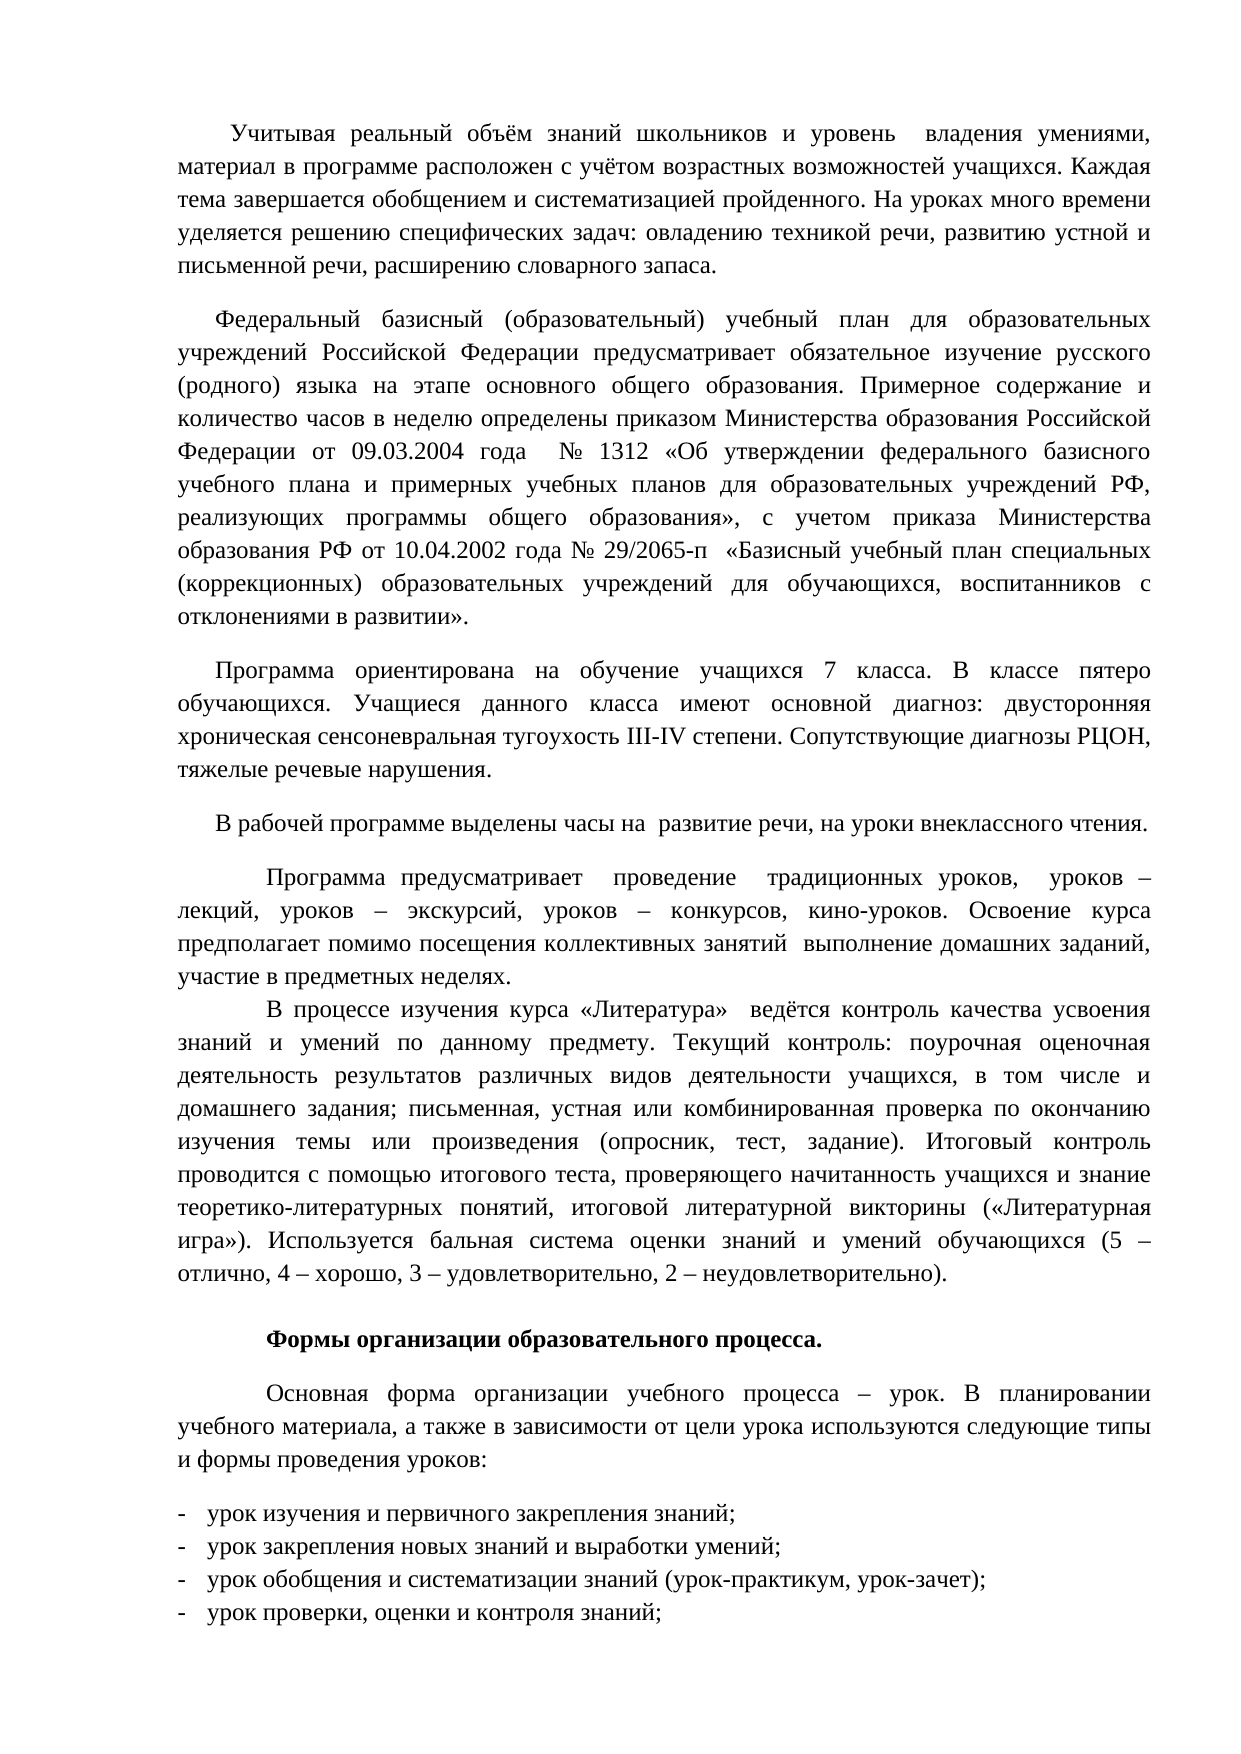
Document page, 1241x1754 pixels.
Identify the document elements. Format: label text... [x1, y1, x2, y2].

text Федеральный базисный (образовательный) учебный план для образовательных учреждений Российской Федерации предусматривает обязательное изучение русского (родного) языка на этапе основного общего образования. Примерное содержание и количество часов в неделю определены приказом Министерства образования Российской Федерации от 09.03.2004 года № 1312 «Об утверждении федерального базисного учебного плана и примерных учебных планов для образовательных учреждений РФ, реализующих программы общего образования», с учетом приказа Министерства образования РФ от 10.04.2002 года № 29/2065-п «Базисный учебный план специальных (коррекционных) образовательных учреждений для обучающихся, воспитанников с отклонениями в развитии». [177, 304, 1152, 630]
list урок изучения и первичного закрепления знаний; [177, 1498, 1152, 1527]
list урок обобщения и систематизации знаний (урок-практикум, урок-зачет); [177, 1564, 1152, 1593]
list урок закрепления новых знаний и выработки умений; [177, 1531, 1152, 1560]
text В процессе изучения курса «Литература» ведётся контроль качества усвоения знаний и умений по данному предмету. Текущий контроль: поурочная оценочная деятельность результатов различных видов деятельности учащихся, в том числе и домашнего задания; письменная, устная или комбинированная проверка по окончанию изучения темы или произведения (опросник, тест, задание). Итоговый контроль проводится с помощью итогового теста, проверяющего начитанность учащихся и знание теоретико-литературных понятий, итоговой литературной викторины («Литературная игра»). Используется бальная система оценки знаний и умений обучающихся (5 – отлично, 4 – хорошо, 3 – удовлетворительно, 2 – неудовлетворительно). [177, 994, 1152, 1287]
text Программа ориентирована на обучение учащихся 7 класса. В классе пятеро обучающихся. Учащиеся данного класса имеют основной диагноз: двусторонняя хроническая сенсоневральная тугоухость III-IV степени. Сопутствующие диагнозы РЦОН, тяжелые речевые нарушения. [177, 655, 1152, 783]
text Учитывая реальный объём знаний школьников и уровень владения умениями, материал в программе расположен с учётом возрастных возможностей учащихся. Каждая тема завершается обобщением и систематизацией пройденного. На уроках много времени уделяется решению специфических задач: овладению техникой речи, развитию устной и письменной речи, расширению словарного запаса. [177, 118, 1152, 279]
text В рабочей программе выделены часы на развитие речи, на уроки внеклассного чтения. [177, 808, 1152, 837]
list урок проверки, оценки и контроля знаний; [177, 1597, 1152, 1626]
text Основная форма организации учебного процесса – урок. В планировании учебного материала, а также в зависимости от цели урока используются следующие типы и формы проведения уроков: [177, 1378, 1152, 1473]
text Формы организации образовательного процесса. [177, 1324, 1152, 1353]
text Программа предусматривает проведение традиционных уроков, уроков – лекций, уроков – экскурсий, уроков – конкурсов, кино-уроков. Освоение курса предполагает помимо посещения коллективных занятий выполнение домашних заданий, участие в предметных неделях. [177, 862, 1152, 990]
